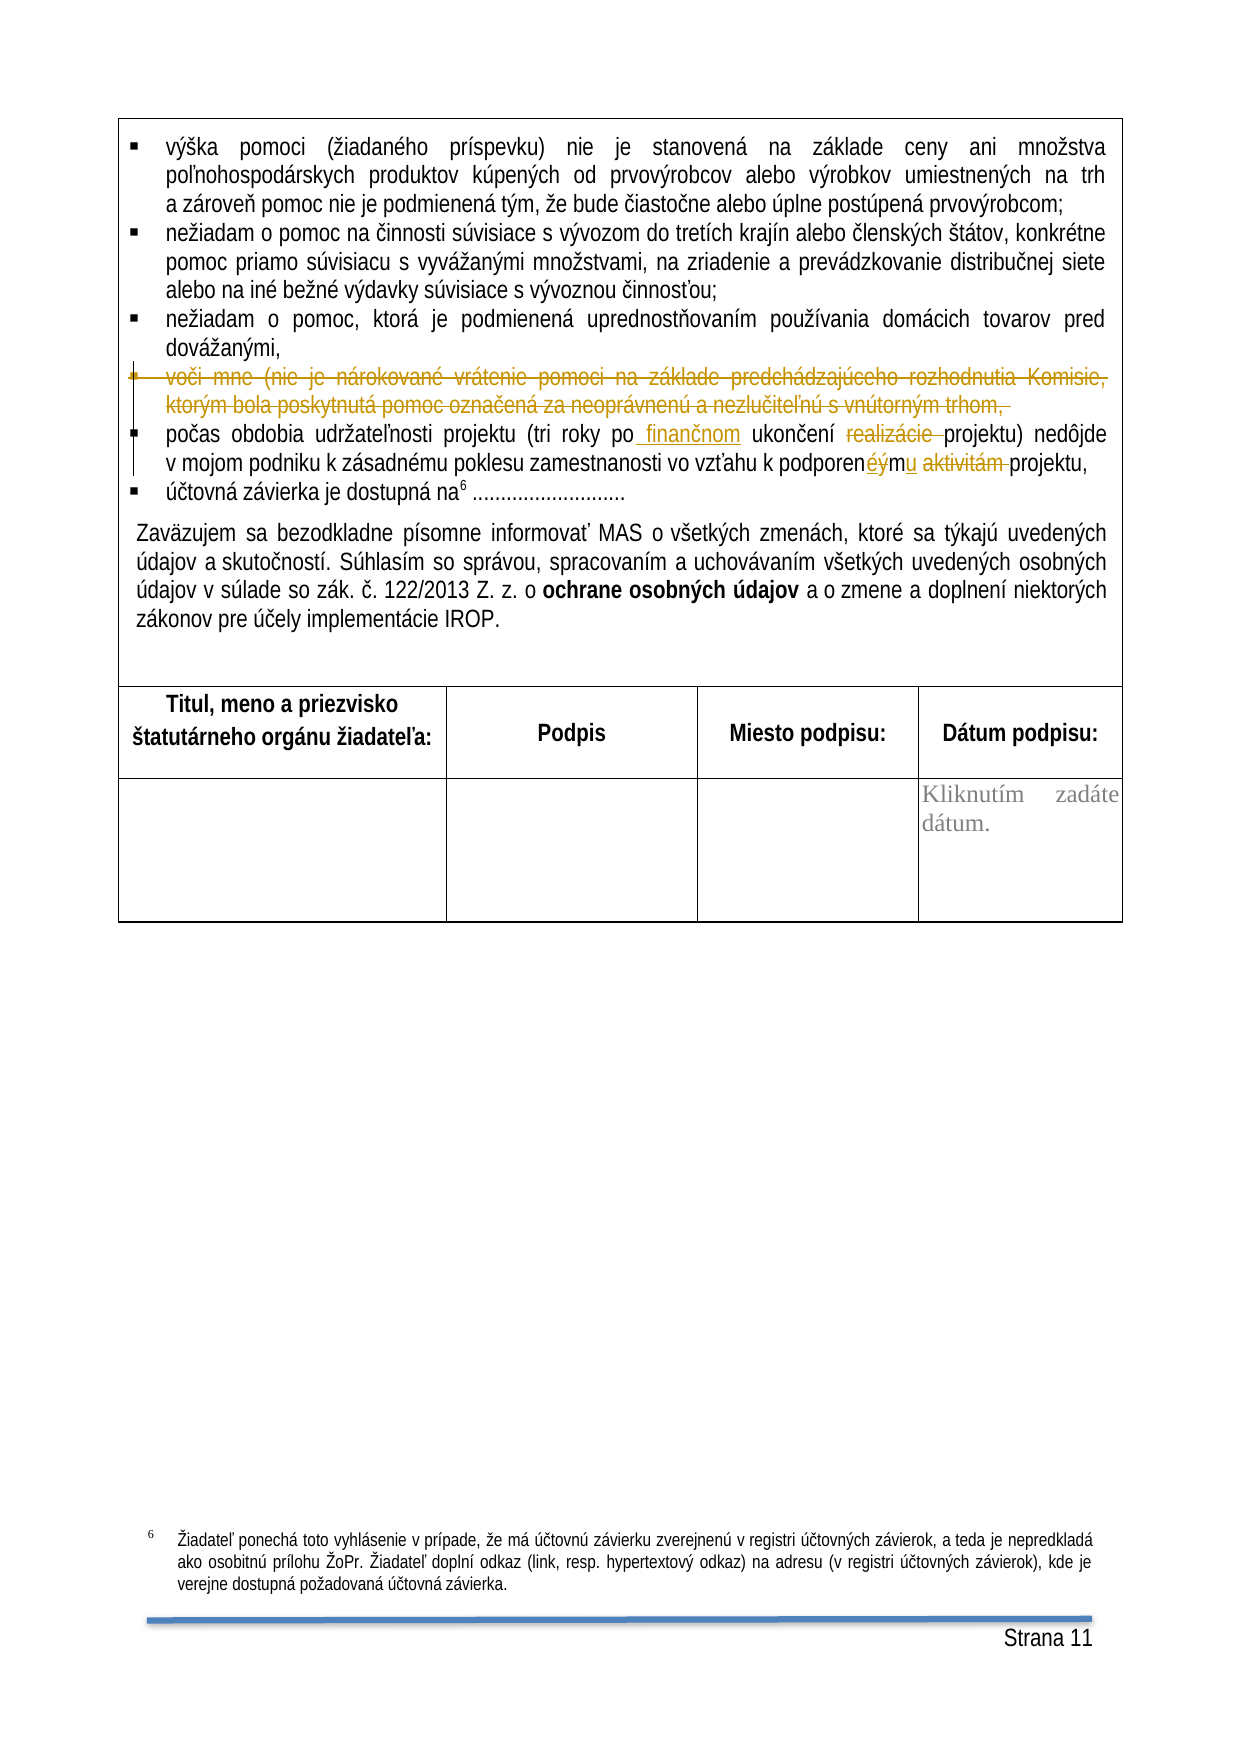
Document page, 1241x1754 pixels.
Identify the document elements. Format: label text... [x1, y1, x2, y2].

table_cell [119, 119, 1122, 686]
table_cell Podpis [447, 687, 697, 778]
table_cell Titul, meno a priezvisko štatutárneho orgánu žiadateľa: [119, 687, 446, 778]
table_cell Dátum podpisu: [919, 687, 1122, 778]
table_cell [698, 779, 918, 921]
table_cell [447, 779, 697, 921]
table_cell Miesto podpisu: [698, 687, 918, 778]
table_cell [119, 779, 446, 921]
